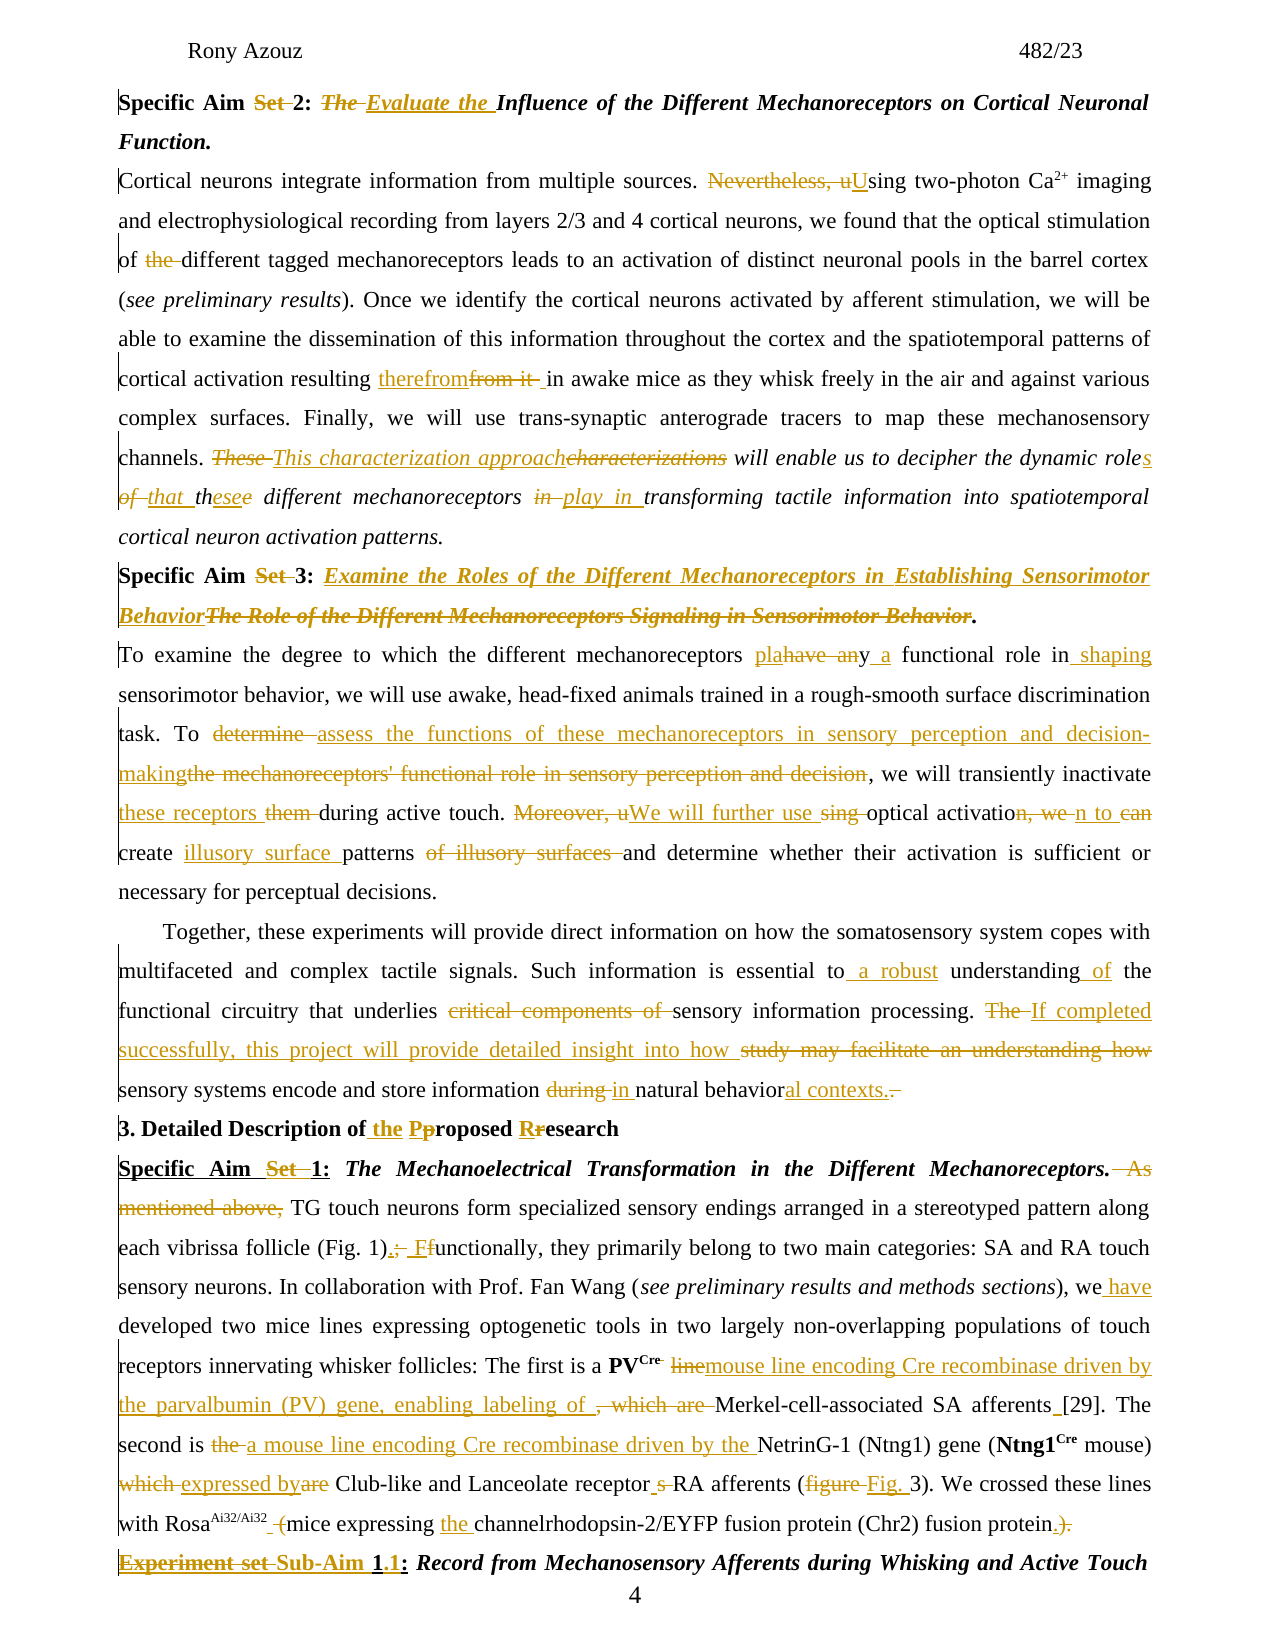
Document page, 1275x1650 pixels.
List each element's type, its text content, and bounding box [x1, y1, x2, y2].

text To examine the degree to which the different mechanoreceptors y functional role in sensorimotor behavior, we will use awake, head-fixed animals trained in a rough-smooth surface discrimination task. To , we will transiently inactivate during active touch. optical activatiocreate patterns and determine whether their activation is sufficient or necessary for perceptual decisions. [118, 641, 1152, 904]
text 3. Detailed Description of roposed esearch [119, 1115, 1152, 1141]
text Cortical neurons integrate information from multiple sources. sing two-photon Ca2+ imaging and electrophysiological recording from layers 2/3 and 4 cortical neurons, we found that the optical stimulation of different tagged mechanoreceptors leads to an activation of distinct neuronal pools in the barrel cortex (see preliminary results). Once we identify the cortical neurons activated by afferent stimulation, we will be able to examine the dissemination of this information throughout the cortex and the spatiotemporal patterns of cortical activation resulting in awake mice as they whisk freely in the air and against various complex surfaces. Finally, we will use trans-synaptic anterograde tracers to map these mechanosensory channels. will enable us to decipher the dynamic role th different mechanoreceptors transforming tactile information into spatiotemporal cortical neuron activation patterns. [118, 168, 1152, 549]
text Together, these experiments will provide direct information on how the somatosensory system copes with multifaceted and complex tactile signals. Such information is essential to understanding the functional circuitry that underlies sensory information processing. sensory systems encode and store information natural behavior [118, 918, 1152, 1102]
text Specific Aim 2: Influence of the Different Mechanoreceptors on Cortical Neuronal Function. [118, 89, 1152, 154]
text Specific Aim 1: The Mechanoelectrical Transformation in the Different Mechanoreceptors. TG touch neurons form specialized sensory endings arranged in a stereotyped pattern along each vibrissa follicle (Fig. 1)unctionally, they primarily belong to two main categories: SA and RA touch sensory neurons. In collaboration with Prof. Fan Wang (see preliminary results and methods sections), we developed two mice lines expressing optogenetic tools in two largely non-overlapping populations of touch receptors innervating whisker follicles: The first is a PVCre Merkel-cell-associated SA afferents[29]. The second is NetrinG-1 (Ntng1) gene (Ntng1Cre mouse) Club-like and Lanceolate receptorRA afferents (3). We crossed these lines with RosaAi32/Ai32mice expressing channelrhodopsin-2/EYFP fusion protein (Chr2) fusion protein [118, 1154, 1152, 1536]
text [119, 1549, 1152, 1576]
text Specific Aim 3: . [119, 562, 1152, 628]
